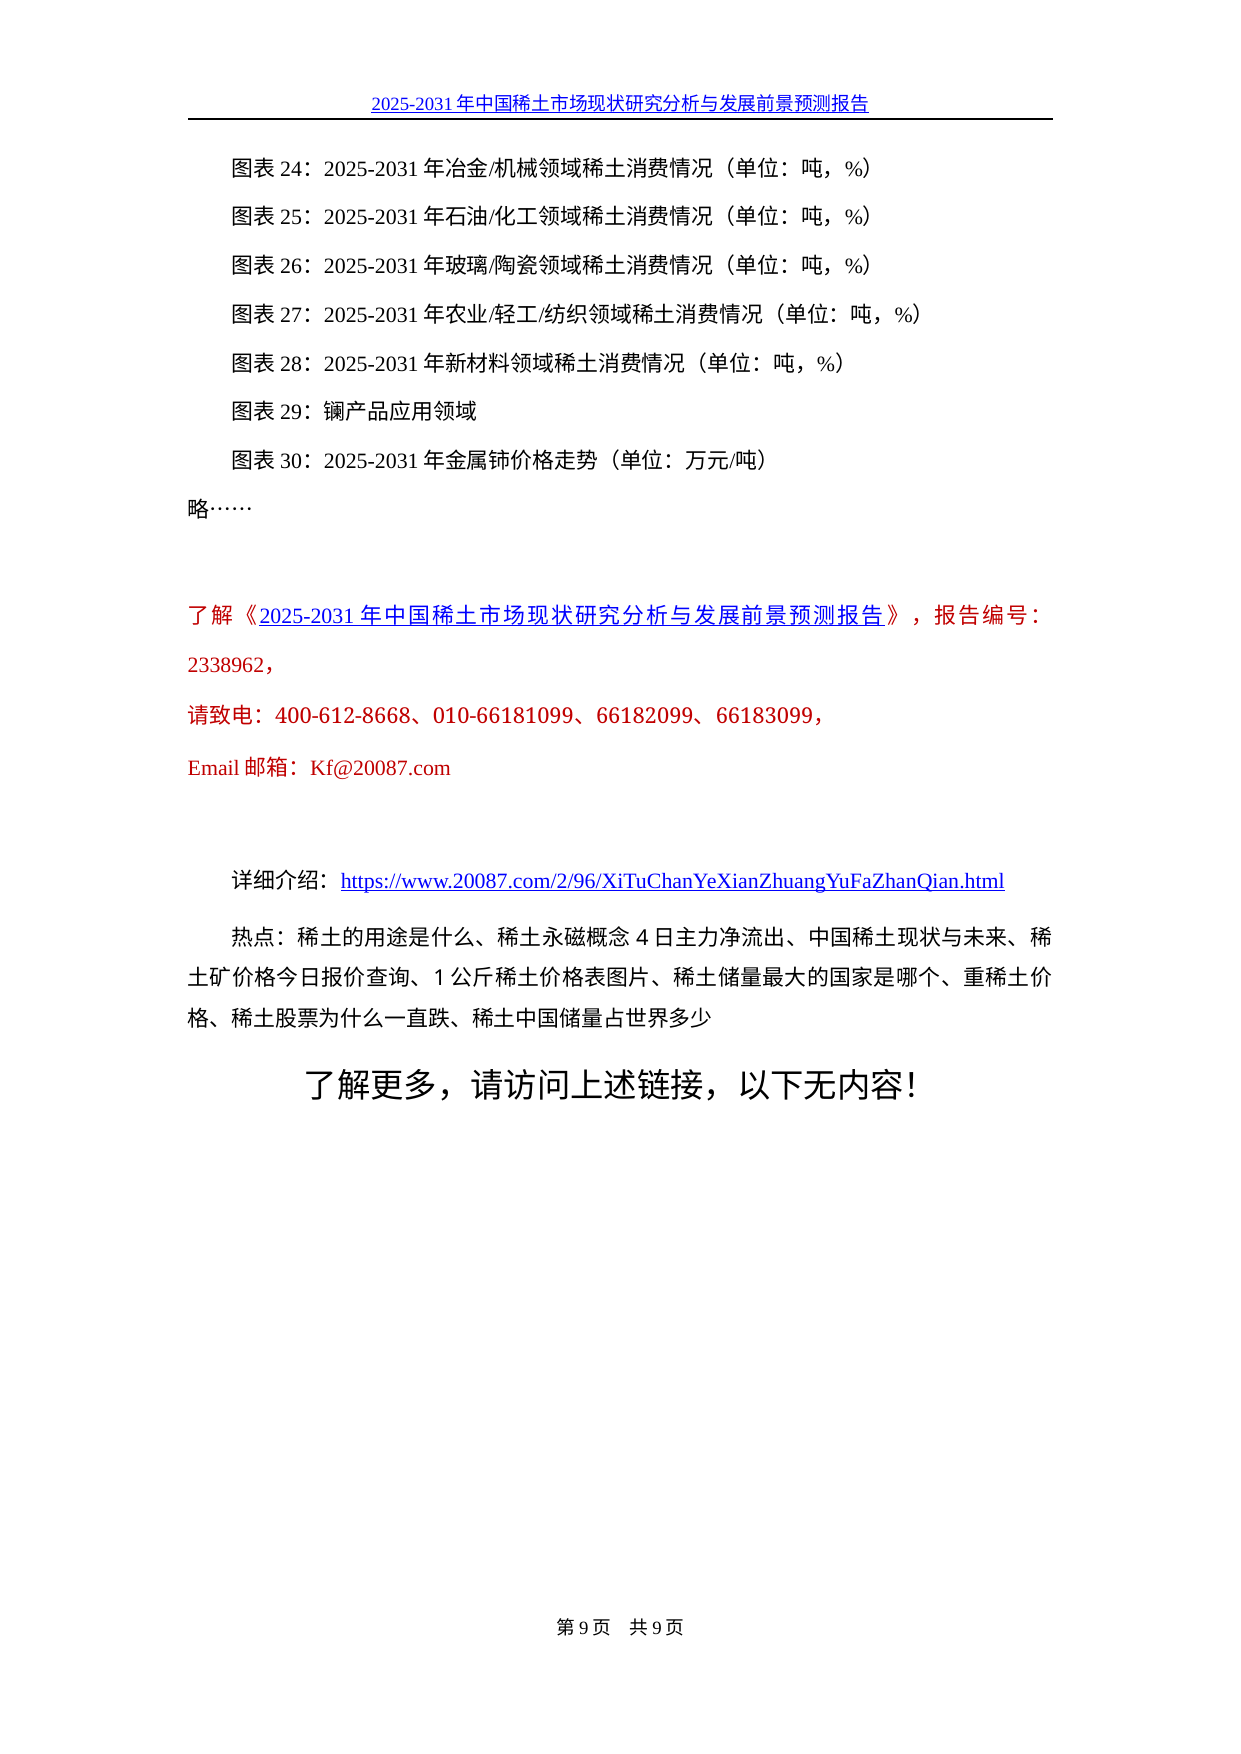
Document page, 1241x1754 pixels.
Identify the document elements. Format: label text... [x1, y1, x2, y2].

text 详细介绍：https://www.20087.com/2/96/XiTuChanYeXianZhuangYuFaZhanQian.html [187, 863, 1053, 895]
text Email邮箱：Kf@20087.com [187, 750, 1053, 782]
text 了解《2025-2031年中国稀土市场现状研究分析与发展前景预测报告》，报告编号：2338962， [187, 598, 1053, 679]
text 请致电：400-612-8668、010-66181099、66182099、66183099， [187, 698, 1053, 731]
title 了解更多，请访问上述链接，以下无内容！ [187, 1051, 1053, 1116]
text 热点：稀土的用途是什么、稀土永磁概念4日主力净流出、中国稀土现状与未来、稀土矿价格今日报价查询、1公斤稀土价格表图片、稀土储量最大的国家是哪个、重稀土价格、稀土股票为什么一直跌、稀土中国储量占世界多少 [187, 919, 1053, 1033]
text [187, 150, 1053, 524]
